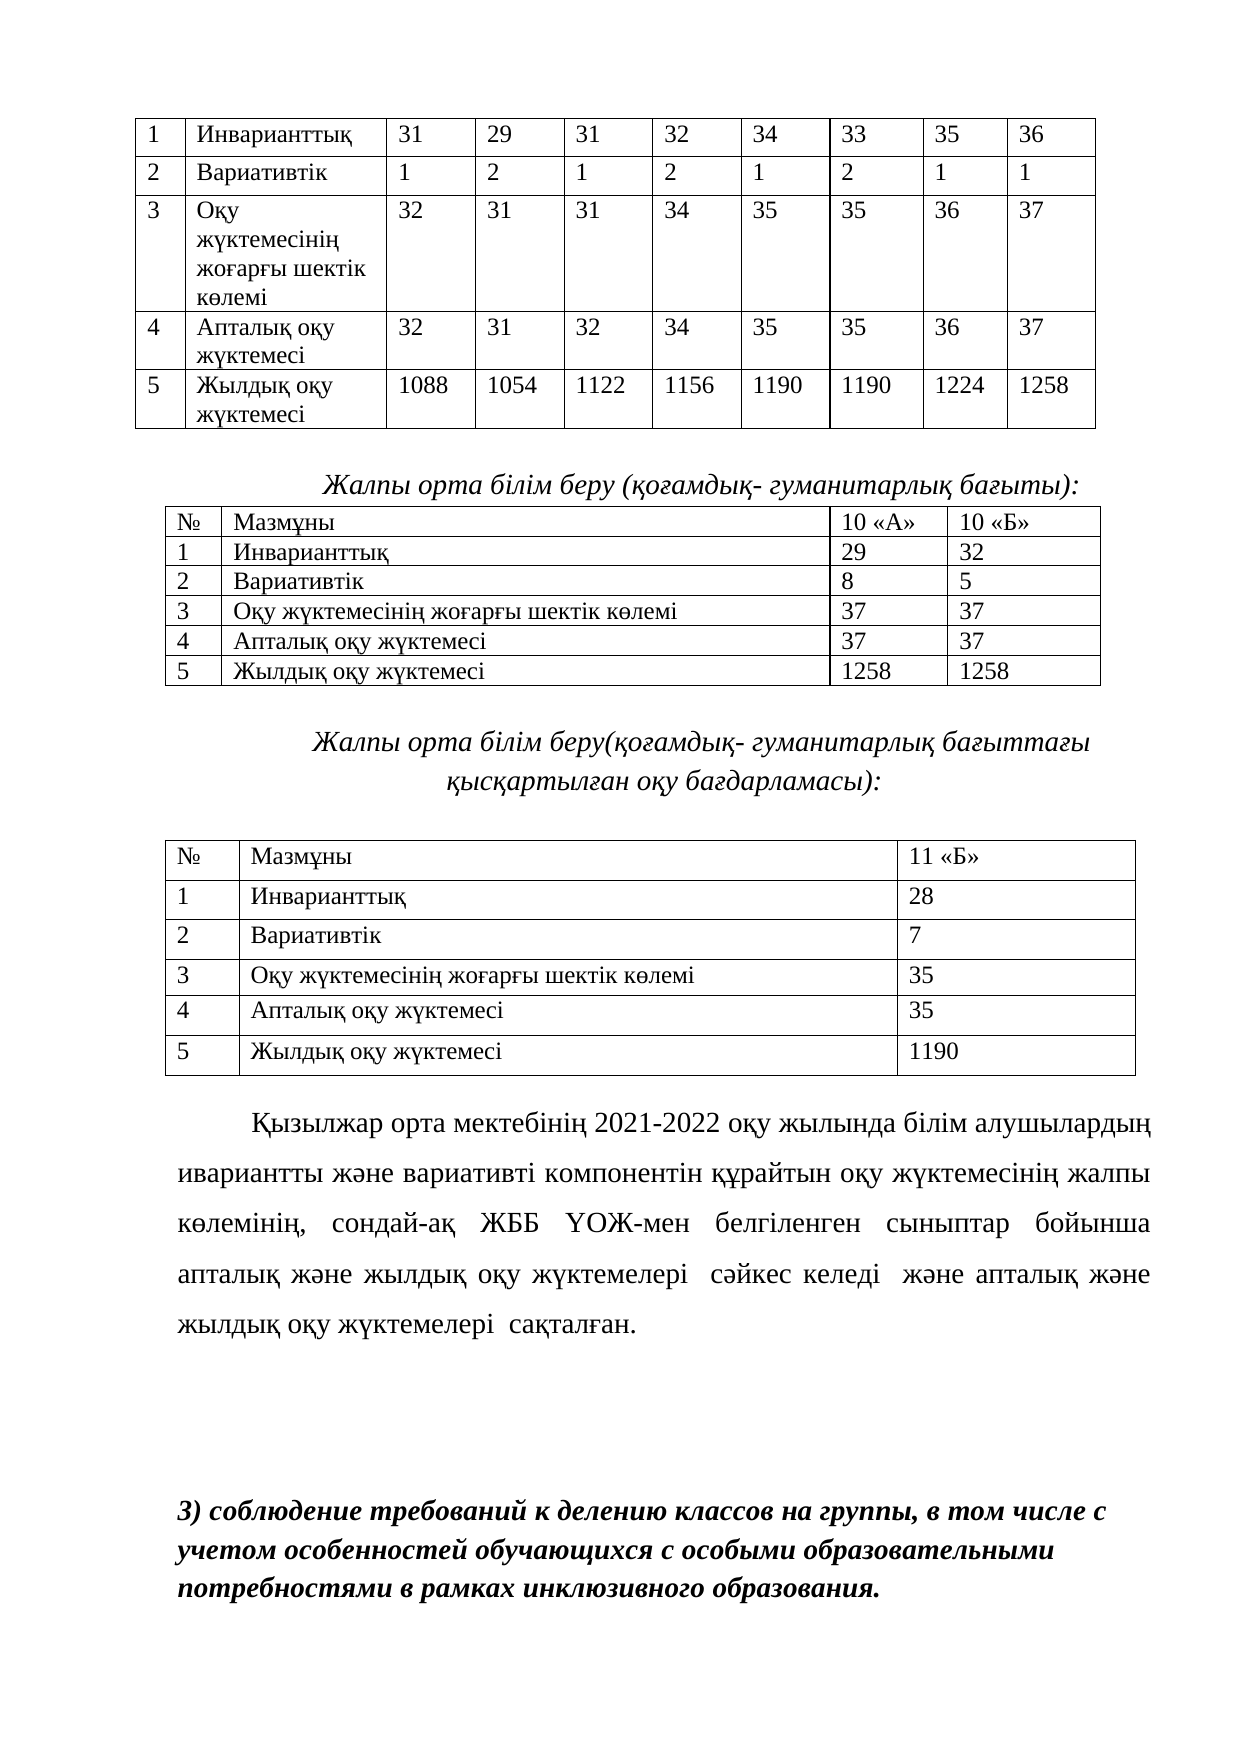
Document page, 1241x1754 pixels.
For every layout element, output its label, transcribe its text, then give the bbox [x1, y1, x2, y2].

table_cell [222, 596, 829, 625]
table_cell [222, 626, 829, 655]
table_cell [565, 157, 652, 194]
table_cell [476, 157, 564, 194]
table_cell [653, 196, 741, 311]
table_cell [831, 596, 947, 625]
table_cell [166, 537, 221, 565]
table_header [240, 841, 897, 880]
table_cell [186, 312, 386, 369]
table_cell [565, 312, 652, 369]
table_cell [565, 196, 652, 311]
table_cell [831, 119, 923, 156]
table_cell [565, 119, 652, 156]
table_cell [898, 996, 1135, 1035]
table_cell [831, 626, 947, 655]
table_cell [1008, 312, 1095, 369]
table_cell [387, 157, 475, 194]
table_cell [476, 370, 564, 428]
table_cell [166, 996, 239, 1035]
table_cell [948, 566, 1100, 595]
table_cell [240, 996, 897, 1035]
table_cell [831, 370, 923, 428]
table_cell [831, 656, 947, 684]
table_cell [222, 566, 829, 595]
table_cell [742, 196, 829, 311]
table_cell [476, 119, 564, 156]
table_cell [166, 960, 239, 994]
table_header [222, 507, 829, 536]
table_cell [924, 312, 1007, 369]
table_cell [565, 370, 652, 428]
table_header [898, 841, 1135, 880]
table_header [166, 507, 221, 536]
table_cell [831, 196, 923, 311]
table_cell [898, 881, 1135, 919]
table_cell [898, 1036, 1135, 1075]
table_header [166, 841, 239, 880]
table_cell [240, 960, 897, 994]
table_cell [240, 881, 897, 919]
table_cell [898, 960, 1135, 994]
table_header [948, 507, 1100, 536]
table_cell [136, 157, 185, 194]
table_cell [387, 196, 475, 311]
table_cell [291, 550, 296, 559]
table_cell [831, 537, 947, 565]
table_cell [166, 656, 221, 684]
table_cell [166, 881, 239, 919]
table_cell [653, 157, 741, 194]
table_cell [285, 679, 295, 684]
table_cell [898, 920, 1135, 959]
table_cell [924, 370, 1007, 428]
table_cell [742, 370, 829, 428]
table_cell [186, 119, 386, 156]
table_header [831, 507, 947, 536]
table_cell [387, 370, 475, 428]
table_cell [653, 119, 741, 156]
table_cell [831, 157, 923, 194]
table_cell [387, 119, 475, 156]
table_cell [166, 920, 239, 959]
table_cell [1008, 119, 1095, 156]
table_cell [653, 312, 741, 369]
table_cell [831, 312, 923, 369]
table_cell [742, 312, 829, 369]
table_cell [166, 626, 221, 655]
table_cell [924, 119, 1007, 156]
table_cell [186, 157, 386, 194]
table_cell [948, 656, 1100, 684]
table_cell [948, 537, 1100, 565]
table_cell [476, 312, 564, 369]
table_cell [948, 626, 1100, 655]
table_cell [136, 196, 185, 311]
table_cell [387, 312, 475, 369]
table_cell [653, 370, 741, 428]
text Жалпы орта білім беру(қоғамдық- гуманитарлық бағыттағы қысқартылған оқу бағдарламасы): [177, 724, 1152, 796]
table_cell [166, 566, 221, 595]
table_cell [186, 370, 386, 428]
text Қызылжар орта мектебінің 2021-2022 оқу жылында білім алушылардың ивариантты және вариативті компонентін құрайтын оқу жүктемесінің жалпы көлемінің, сондай-ақ ЖББ ҮОЖ-мен белгіленген сыныптар бойынша апталық және жылдық оқу жүктемелері сәйкес келеді және апталық және жылдық оқу жүктемелері сақталған. [177, 1105, 1152, 1340]
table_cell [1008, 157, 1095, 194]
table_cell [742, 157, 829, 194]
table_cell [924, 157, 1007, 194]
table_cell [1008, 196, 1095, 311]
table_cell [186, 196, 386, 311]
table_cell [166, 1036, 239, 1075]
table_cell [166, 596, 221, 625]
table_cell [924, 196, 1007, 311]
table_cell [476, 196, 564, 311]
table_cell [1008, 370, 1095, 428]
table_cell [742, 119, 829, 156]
text 3) соблюдение требований к делению классов на группы, в том числе с учетом особенностей обучающихся с особыми образовательными потребностями в рамках инклюзивного образования. [177, 1493, 1152, 1604]
text Жалпы орта білім беру (қоғамдық- гуманитарлық бағыты): [177, 467, 1152, 501]
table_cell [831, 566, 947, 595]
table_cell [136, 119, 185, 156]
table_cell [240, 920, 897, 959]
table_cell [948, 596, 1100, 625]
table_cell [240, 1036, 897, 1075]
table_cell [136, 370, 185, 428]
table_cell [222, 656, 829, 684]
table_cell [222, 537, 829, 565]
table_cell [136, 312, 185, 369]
